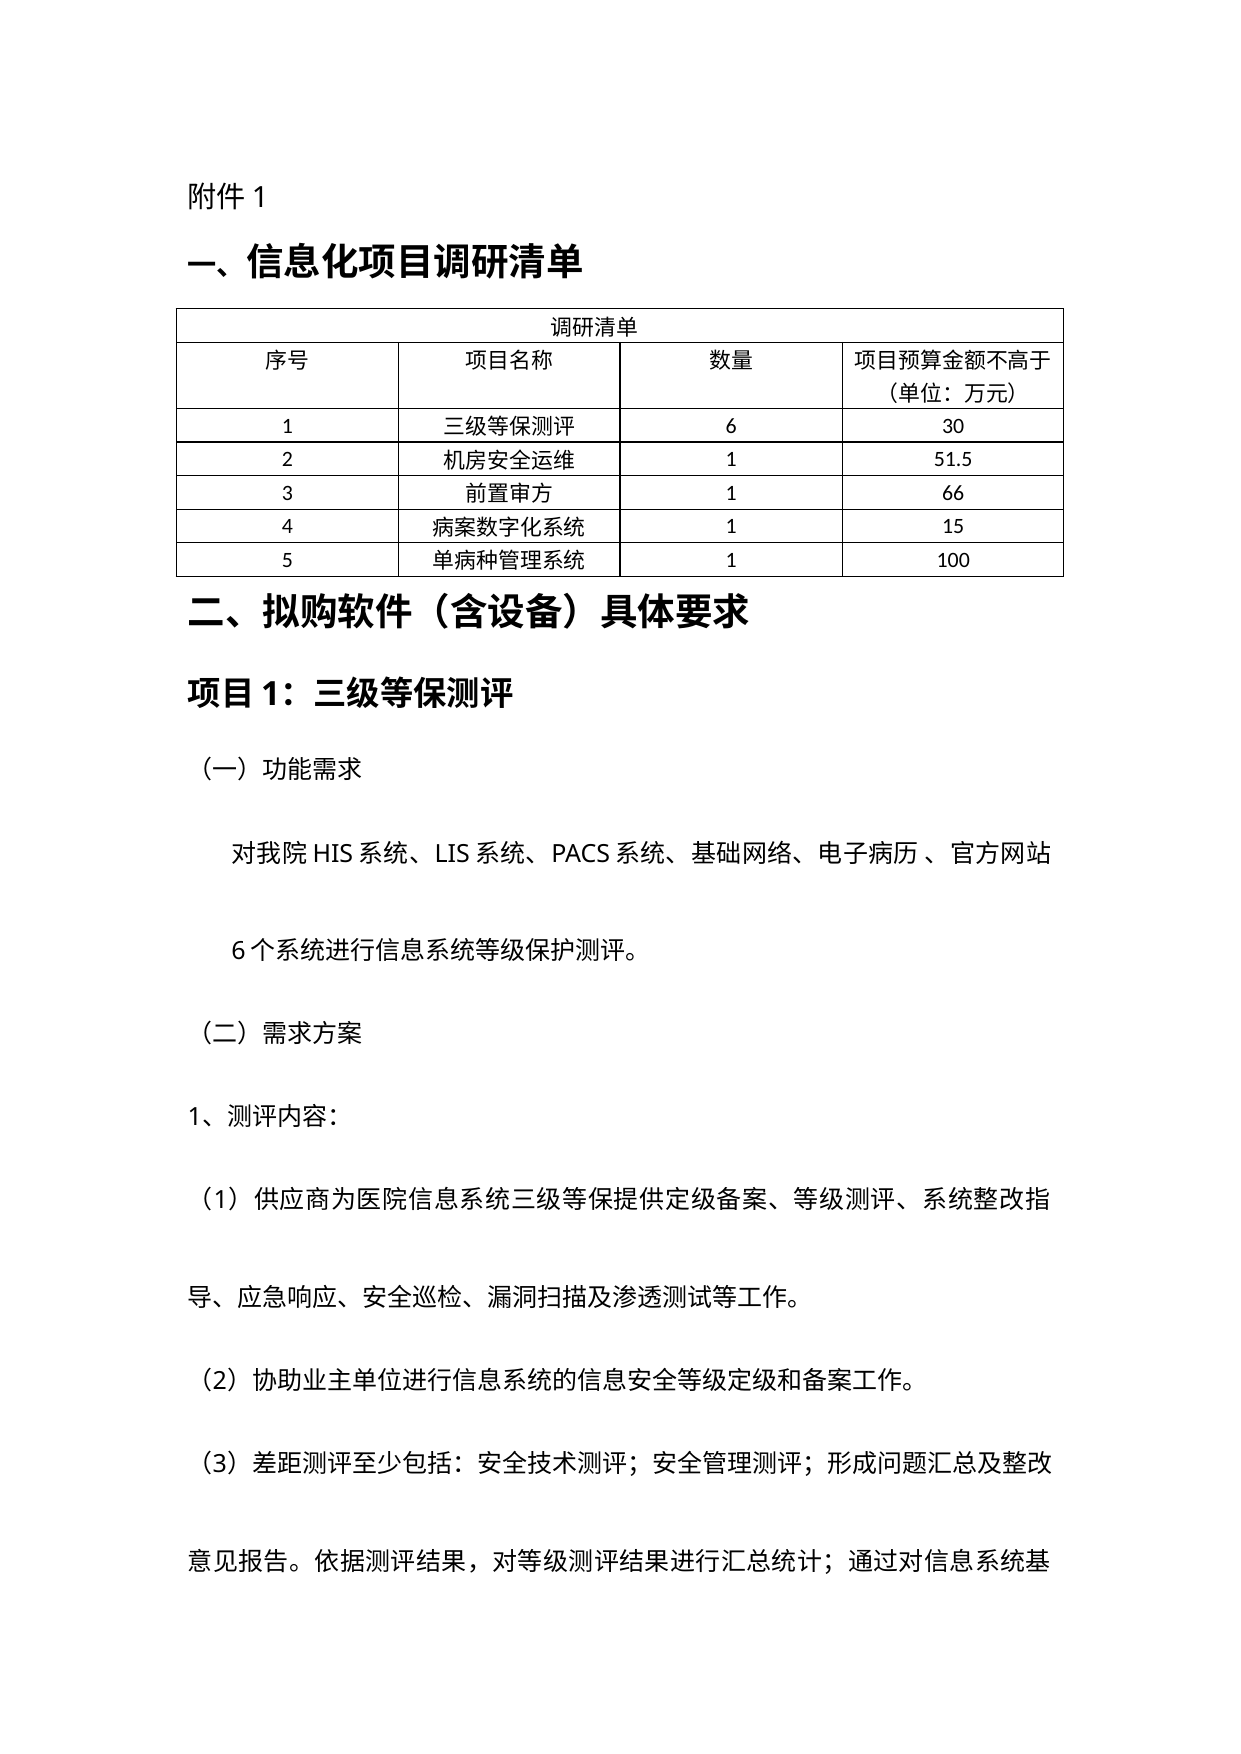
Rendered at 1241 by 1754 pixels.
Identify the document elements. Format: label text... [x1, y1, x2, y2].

table_cell 机房安全运维 [399, 443, 619, 475]
text 一、信息化项目调研清单 [187, 227, 1053, 292]
table_cell 数量 [621, 343, 842, 408]
table_cell 100 [843, 543, 1063, 576]
table_cell 1 [177, 409, 398, 441]
list 对我院HIS系统、LIS系统、PACS系统、基础网络、电子病历 、官方网站6个系统进行信息系统等级保护测评。 [231, 819, 1053, 981]
text 附件1 [187, 162, 1053, 227]
table_cell 3 [177, 476, 398, 508]
table_cell 病案数字化系统 [399, 510, 619, 542]
table_cell 1 [621, 476, 842, 508]
table_cell 1 [621, 543, 842, 576]
table_cell 项目预算金额不高于（单位：万元） [843, 343, 1063, 408]
list 需求方案 [187, 999, 1053, 1064]
list （1）供应商为医院信息系统三级等保提供定级备案、等级测评、系统整改指导、应急响应、安全巡检、漏洞扫描及渗透测试等工作。 [187, 1166, 1053, 1328]
list （一）功能需求 [187, 736, 1053, 801]
table_cell 前置审方 [399, 476, 619, 508]
table_cell 序号 [177, 343, 398, 408]
table_cell 6 [621, 409, 842, 441]
table_cell 4 [177, 510, 398, 542]
list （2）协助业主单位进行信息系统的信息安全等级定级和备案工作。 [187, 1346, 1053, 1411]
list 1、测评内容： [187, 1082, 1053, 1147]
table_cell 15 [843, 510, 1063, 542]
table_cell 66 [843, 476, 1063, 508]
table_cell 5 [177, 543, 398, 576]
list 项目1：三级等保测评 [187, 658, 1053, 723]
text 二、拟购软件（含设备）具体要求 [187, 577, 1053, 642]
table_cell 项目名称 [399, 343, 619, 408]
table_cell 51.5 [843, 443, 1063, 475]
table_cell 30 [843, 409, 1063, 441]
table_cell 三级等保测评 [399, 409, 619, 441]
table_cell 1 [621, 443, 842, 475]
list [187, 1429, 1053, 1592]
table_header 调研清单 [177, 309, 1063, 342]
table_cell 1 [621, 510, 842, 542]
table_cell 2 [177, 443, 398, 475]
table_cell 单病种管理系统 [399, 543, 619, 576]
